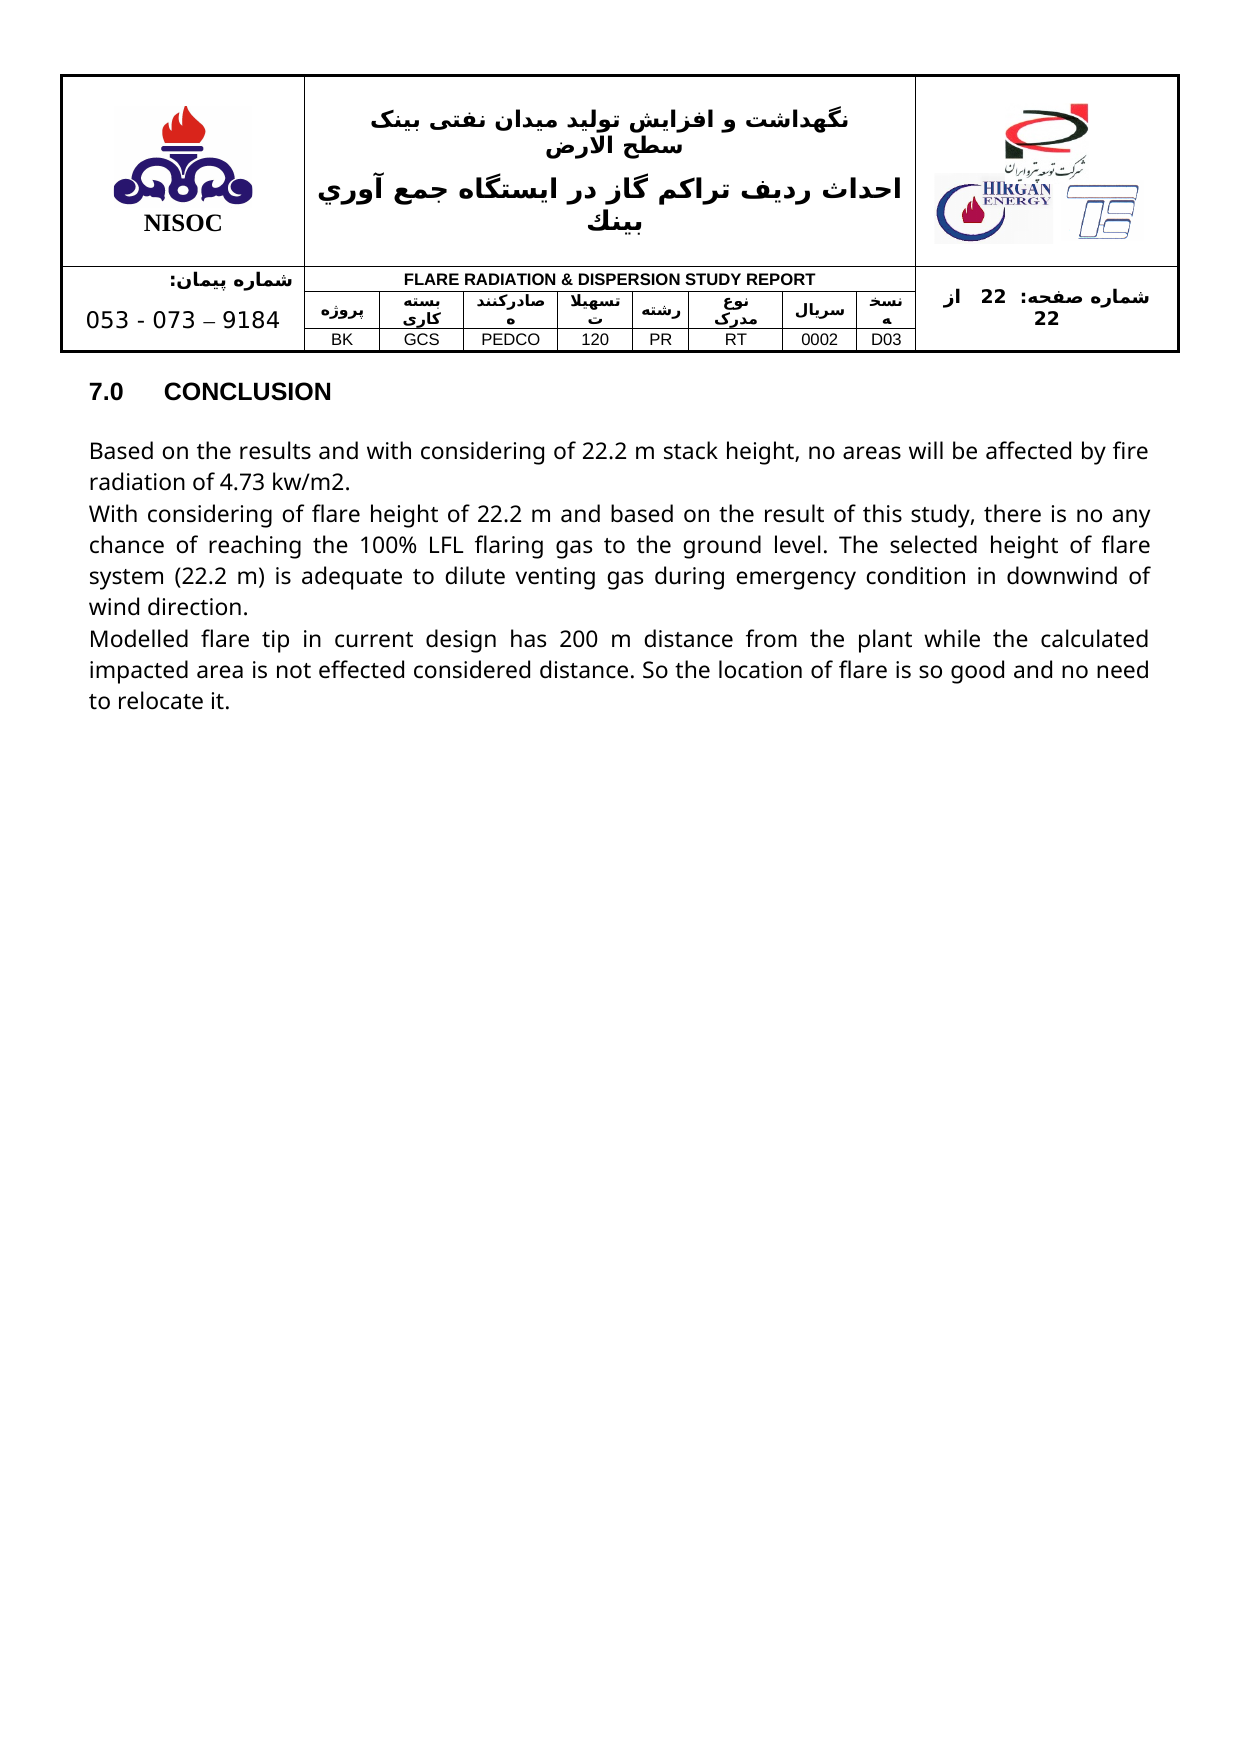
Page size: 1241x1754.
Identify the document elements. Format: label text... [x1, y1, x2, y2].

picture [934, 103, 1089, 244]
list Based on the results and with considering of 22.2 m stack height, no areas will be affected by fire radiation of 4.73 kw/m2. [89, 435, 1152, 497]
list CONCLUSION [89, 377, 1152, 406]
picture [113, 106, 253, 208]
list With considering of flare height of 22.2 m and based on the result of this study, there is no any chance of reaching the 100% LFL flaring gas to the ground level. The selected height of flare system (22.2 m) is adequate to dilute venting gas during emergency condition in downwind of wind direction. [89, 497, 1152, 622]
list Modelled flare tip in current design has 200 m distance from the plant while the calculated impacted area is not effected considered distance. So the location of flare is so good and no need to relocate it. [89, 622, 1152, 716]
